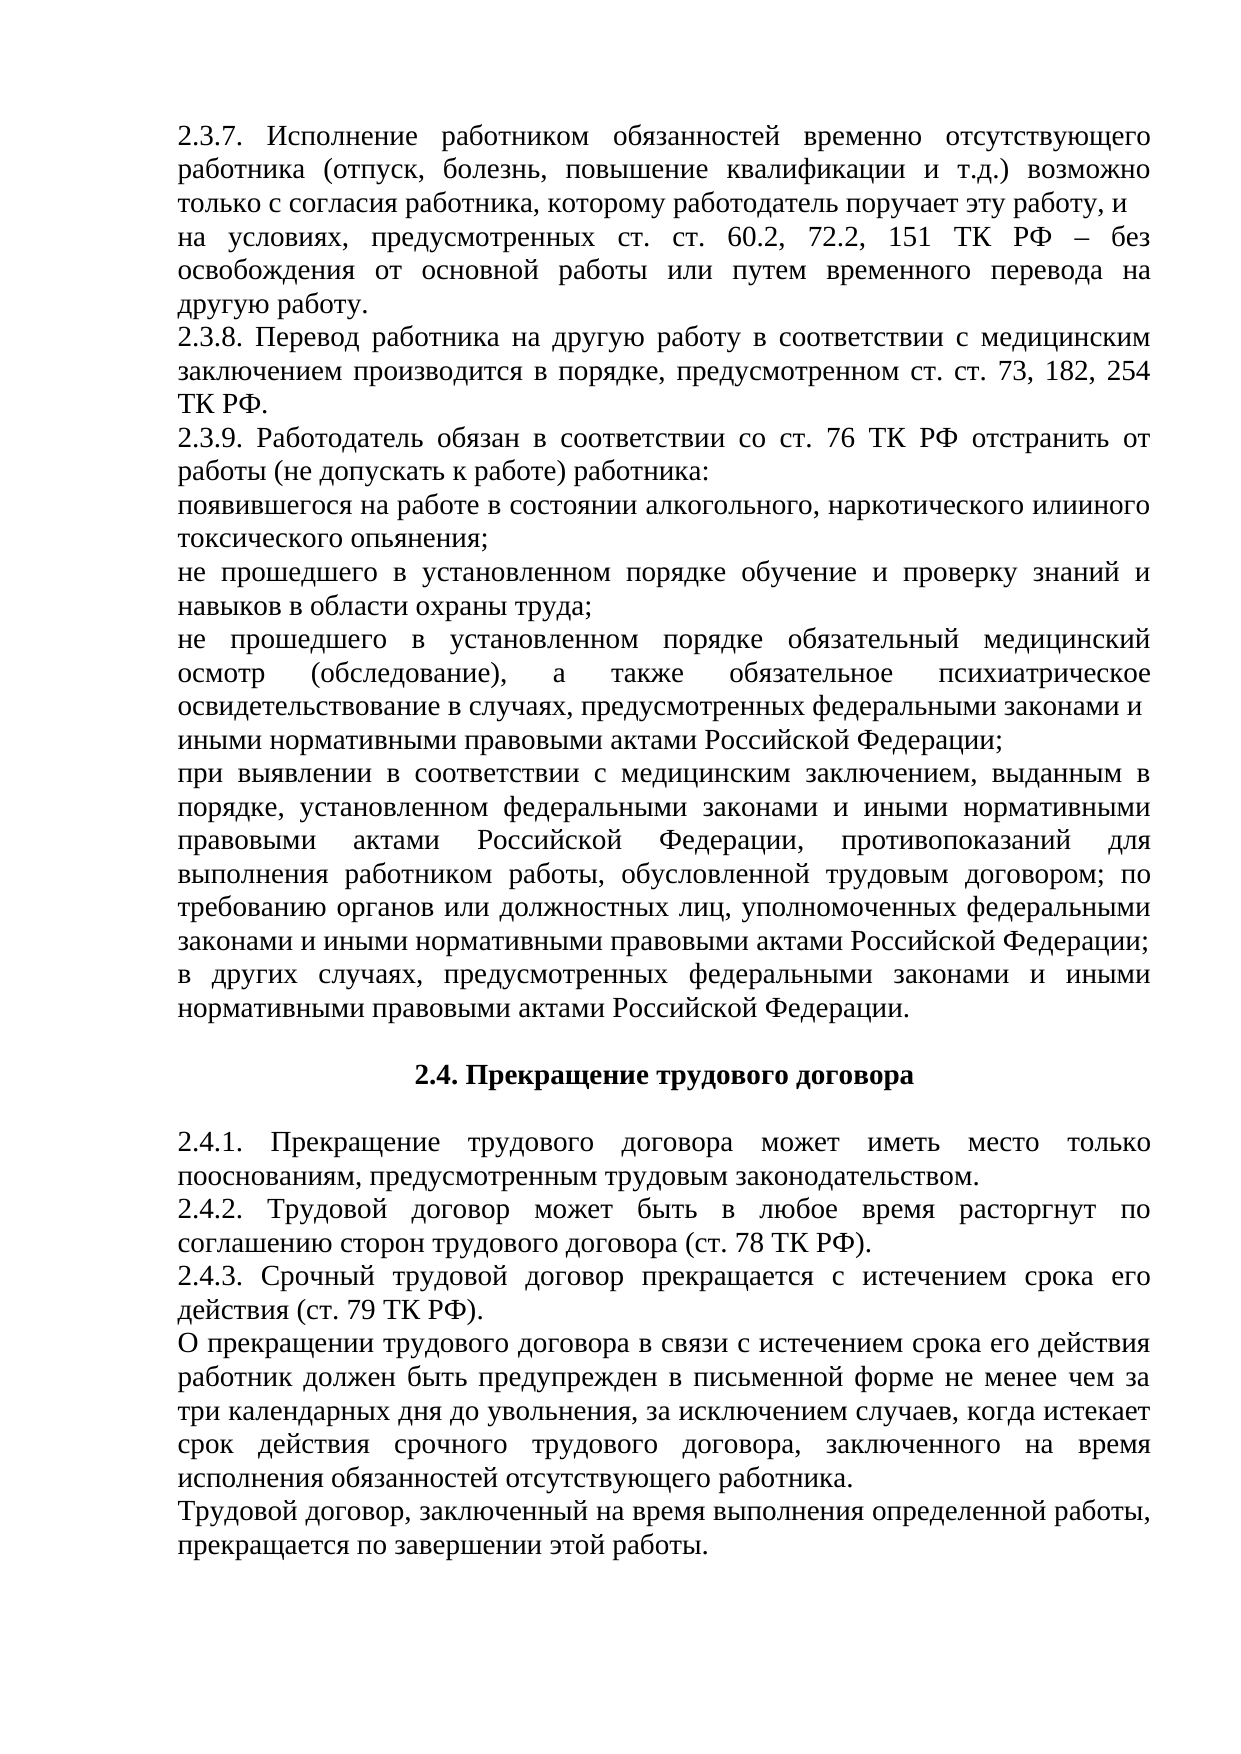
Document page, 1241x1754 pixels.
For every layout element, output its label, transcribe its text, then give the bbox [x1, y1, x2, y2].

text 2.4.2. Трудовой договор может быть в любое время расторгнут по соглашению сторон трудового договора (ст. 78 ТК РФ). [177, 1191, 1152, 1258]
text появившегося на работе в состоянии алкогольного, наркотического илииного токсического опьянения; [177, 487, 1152, 554]
text О прекращении трудового договора в связи с истечением срока его действия работник должен быть предупрежден в письменной форме не менее чем за три календарных дня до увольнения, за исключением случаев, когда истекает срок действия срочного трудового договора, заключенного на время исполнения обязанностей отсутствующего работника. [177, 1326, 1152, 1493]
text 2.4. Прекращение трудового договора [177, 1057, 1152, 1091]
text при выявлении в соответствии с медицинским заключением, выданным в порядке, установленном федеральными законами и иными нормативными правовыми актами Российской Федерации, противопоказаний для выполнения работником работы, обусловленной трудовым договором; по требованию органов или должностных лиц, уполномоченных федеральными законами и иными нормативными правовыми актами Российской Федерации; [177, 755, 1152, 957]
text иными нормативными правовыми актами Российской Федерации; [177, 722, 1152, 755]
text в других случаях, предусмотренных федеральными законами и иными нормативными правовыми актами Российской Федерации. [177, 957, 1152, 1024]
text не прошедшего в установленном порядке обязательный медицинский осмотр (обследование), а также обязательное психиатрическое освидетельствование в случаях, предусмотренных федеральными законами и [177, 621, 1152, 722]
text 2.3.7. Исполнение работником обязанностей временно отсутствующего работника (отпуск, болезнь, повышение квалификации и т.д.) возможно только с согласия работника, которому работодатель поручает эту работу, и [177, 118, 1152, 219]
text не прошедшего в установленном порядке обучение и проверку знаний и навыков в области охраны труда; [177, 554, 1152, 621]
text 2.3.8. Перевод работника на другую работу в соответствии с медицинским заключением производится в порядке, предусмотренном ст. ст. 73, 182, 254 ТК РФ. [177, 319, 1152, 420]
text 2.3.9. Работодатель обязан в соответствии со ст. 76 ТК РФ отстранить от работы (не допускать к работе) работника: [177, 420, 1152, 487]
text Трудовой договор, заключенный на время выполнения определенной работы, прекращается по завершении этой работы. [177, 1493, 1152, 1560]
text на условиях, предусмотренных ст. ст. 60.2, 72.2, 151 ТК РФ – без освобождения от основной работы или путем временного перевода на другую работу. [177, 219, 1152, 319]
text 2.4.1. Прекращение трудового договора может иметь место только пооснованиям, предусмотренным трудовым законодательством. [177, 1124, 1152, 1191]
text 2.4.3. Срочный трудовой договор прекращается с истечением срока его действия (ст. 79 ТК РФ). [177, 1258, 1152, 1326]
